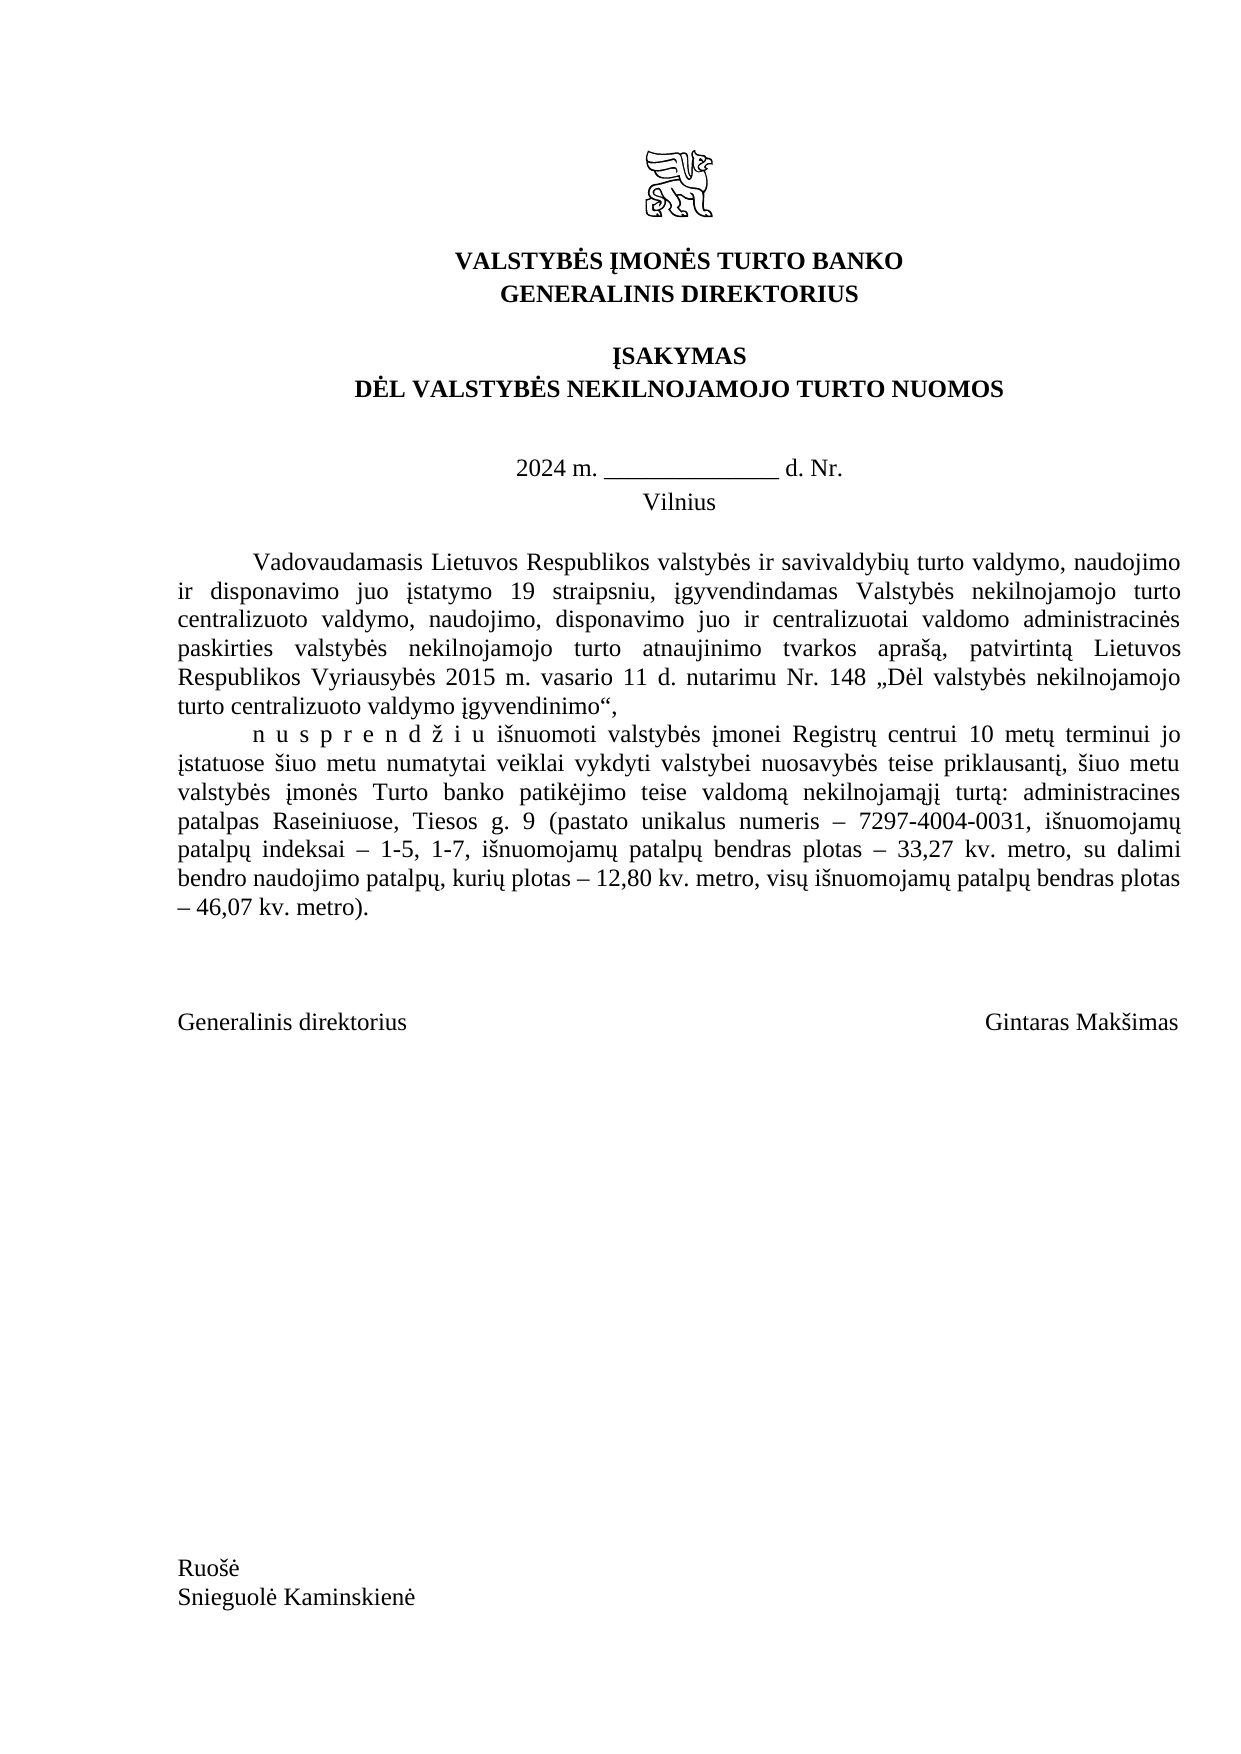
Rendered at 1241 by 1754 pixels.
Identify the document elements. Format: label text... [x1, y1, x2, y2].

text Snieguolė Kaminskienė [177, 1582, 1181, 1611]
subtitle DĖL VALSTYBĖS NEKILNOJAMOJO TURTO NUOMOS [177, 374, 1181, 402]
subtitle ĮSAKYMAS [177, 341, 1181, 369]
text Ruošė [177, 1553, 1181, 1582]
text Generalinis direktorius Gintaras Makšimas [177, 1007, 1181, 1036]
text VALSTYBĖS ĮMONĖS TURTO BANKO [177, 246, 1181, 275]
text Vadovaudamasis Lietuvos Respublikos valstybės ir savivaldybių turto valdymo, naudojimo ir disponavimo juo įstatymo 19 straipsniu, įgyvendindamas Valstybės nekilnojamojo turto centralizuoto valdymo, naudojimo, disponavimo juo ir centralizuotai valdomo administracinės paskirties valstybės nekilnojamojo turto atnaujinimo tvarkos aprašą, patvirtintą Lietuvos Respublikos Vyriausybės 2015 m. vasario 11 d. nutarimu Nr. 148 „Dėl valstybės nekilnojamojo turto centralizuoto valdymo įgyvendinimo“, [177, 547, 1181, 719]
text 2024 m. ______________ d. Nr. [177, 453, 1181, 482]
text GENERALINIS DIREKTORIUS [177, 279, 1181, 308]
text Vilnius [177, 487, 1181, 515]
text n u s p r e n d ž i u išnuomoti valstybės įmonei Registrų centrui 10 metų terminui jo įstatuose šiuo metu numatytai veiklai vykdyti valstybei nuosavybės teise priklausantį, šiuo metu valstybės įmonės Turto banko patikėjimo teise valdomą nekilnojamąjį turtą: administracines patalpas Raseiniuose, Tiesos g. 9 (pastato unikalus numeris – 7297-4004-0031, išnuomojamų patalpų indeksai – 1-5, 1-7, išnuomojamų patalpų bendras plotas – 33,27 kv. metro, su dalimi bendro naudojimo patalpų, kurių plotas – 12,80 kv. metro, visų išnuomojamų patalpų bendras plotas – 46,07 kv. metro). [177, 719, 1181, 921]
